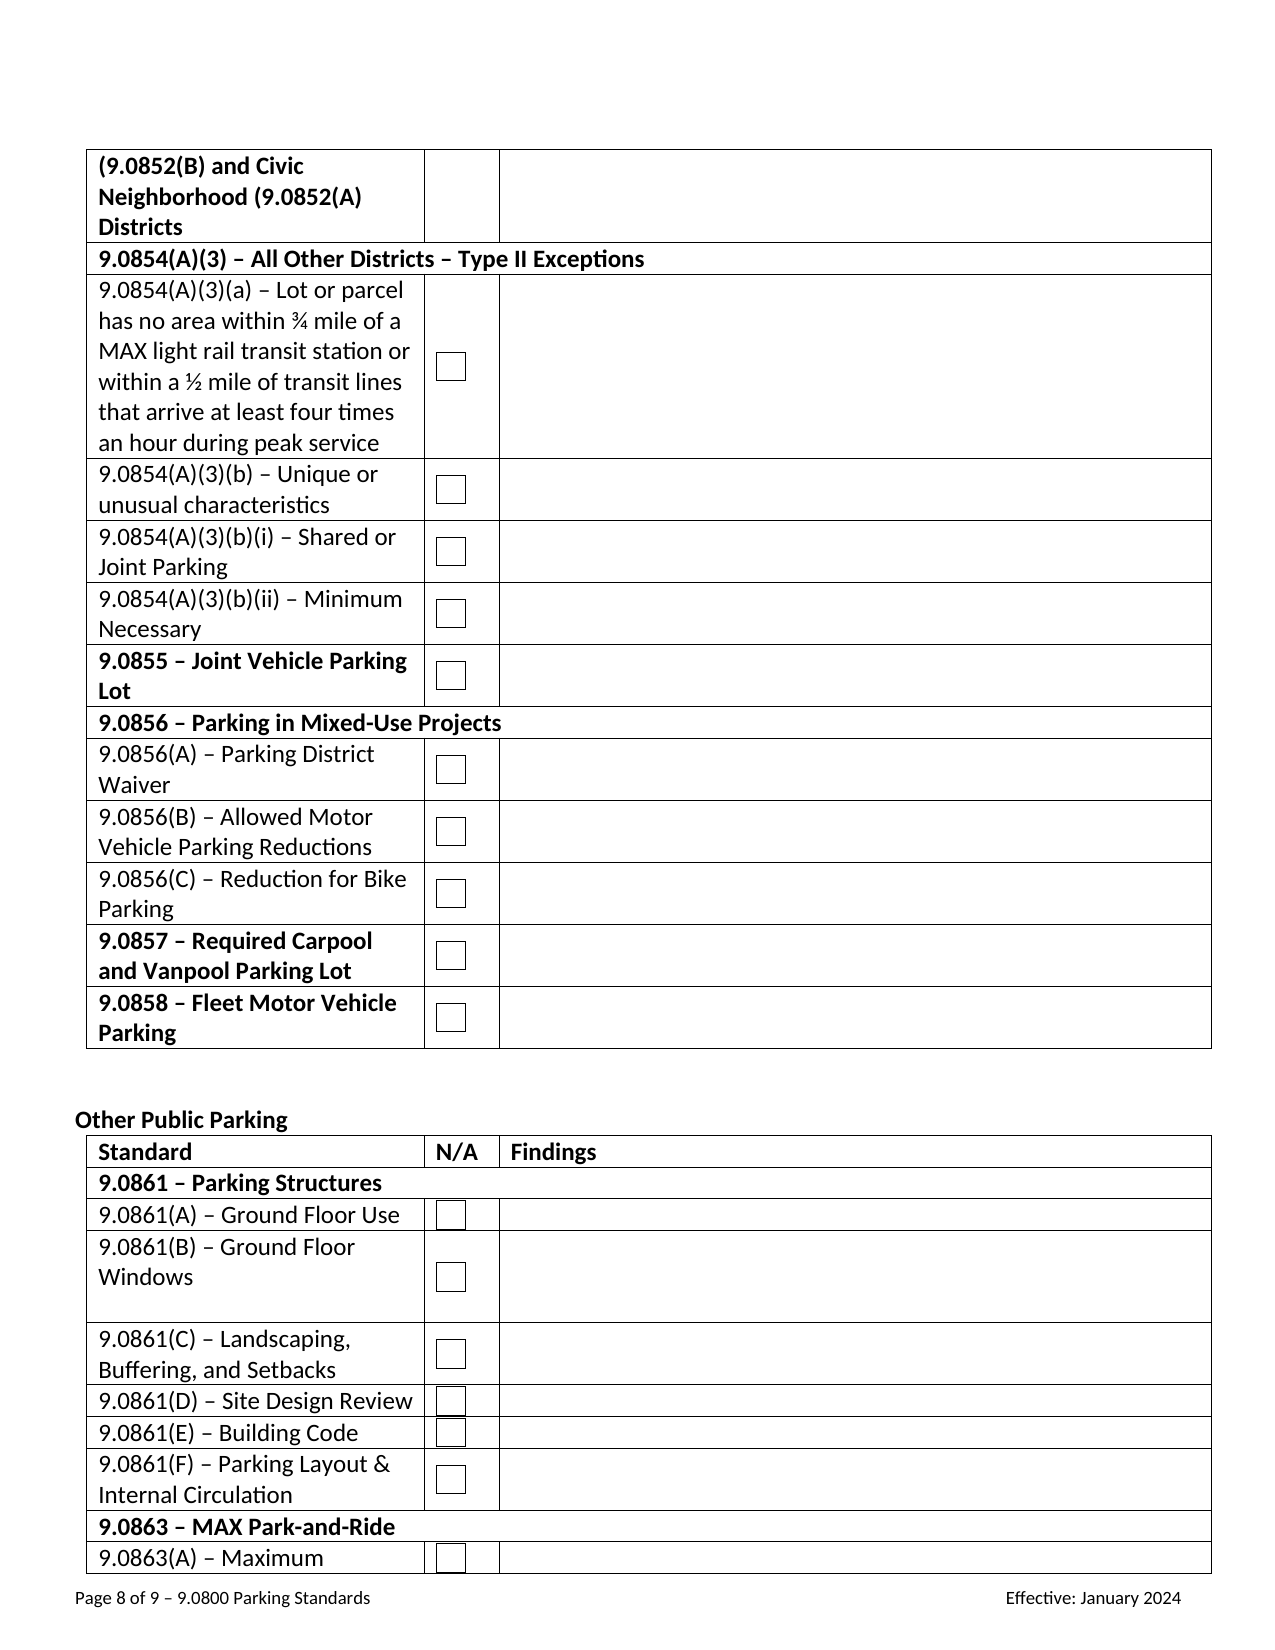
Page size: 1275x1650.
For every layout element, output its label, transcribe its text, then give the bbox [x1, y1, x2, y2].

table_cell [500, 987, 1211, 1048]
table_cell [500, 1542, 1211, 1573]
table_cell 9.0856 – Parking in Mixed-Use Projects [87, 707, 1211, 737]
table_cell [500, 645, 1211, 706]
table_cell [500, 739, 1211, 799]
table_cell [425, 1417, 499, 1447]
table_cell [500, 801, 1211, 862]
table_cell 9.0863(A) – Maximum Number of Spaces [87, 1542, 424, 1573]
table_header N/A [425, 1136, 499, 1167]
table_cell 9.0861(B) – Ground Floor Windows [87, 1231, 424, 1322]
table_cell [500, 1199, 1211, 1230]
table_cell 9.0854(A)(3)(b)(ii) – Minimum Necessary [87, 583, 424, 644]
table_cell [500, 459, 1211, 520]
table_cell 9.0857 – Required Carpool and Vanpool Parking Lot [87, 925, 424, 986]
table_cell [425, 583, 499, 644]
table_cell [425, 739, 499, 799]
table_cell [425, 645, 499, 706]
table_cell [425, 801, 499, 862]
table_cell 9.0854(A)(3)(b) – Unique or unusual characteristics [87, 459, 424, 520]
table_cell 9.0854(A)(3) – All Other Districts – Type II Exceptions [87, 243, 1211, 273]
table_cell [425, 1385, 499, 1416]
table_cell [425, 275, 499, 458]
table_cell [500, 150, 1211, 242]
table_cell [425, 521, 499, 582]
table_header Standard [87, 1136, 424, 1167]
table_cell [500, 1417, 1211, 1447]
table_cell 9.0861(D) – Site Design Review [87, 1385, 424, 1416]
table_cell [500, 1231, 1211, 1322]
table_cell [425, 1231, 499, 1322]
table_cell 9.0855 – Joint Vehicle Parking Lot [87, 645, 424, 706]
table_cell [425, 1542, 499, 1573]
table_cell [425, 925, 499, 986]
table_cell [500, 1449, 1211, 1509]
table_cell [425, 1449, 499, 1509]
table_cell 9.0854(A)(3)(a) – Lot or parcel has no area within ¾ mile of a MAX light rail transit station or within a ½ mile of transit lines that arrive at least four times an hour during peak service [87, 275, 424, 458]
table_cell 9.0861(F) – Parking Layout & Internal Circulation [87, 1449, 424, 1509]
table_cell [425, 459, 499, 520]
table_cell [500, 583, 1211, 644]
table_cell [500, 863, 1211, 924]
table_cell [500, 275, 1211, 458]
table_cell 9.0863 – MAX Park-and-Ride [87, 1511, 1211, 1541]
table_cell [425, 987, 499, 1048]
table_cell [425, 150, 499, 242]
table_cell [425, 1199, 499, 1230]
table_cell 9.0854(A)(3)(b)(i) – Shared or Joint Parking [87, 521, 424, 582]
table_cell [500, 925, 1211, 986]
table_cell [425, 863, 499, 924]
table_cell 9.0856(A) – Parking District Waiver [87, 739, 424, 799]
table_cell [500, 1385, 1211, 1416]
table_cell 9.0861(C) – Landscaping, Buffering, and Setbacks [87, 1323, 424, 1384]
table_cell 9.0858 – Fleet Motor Vehicle Parking [87, 987, 424, 1048]
table_cell 9.0856(C) – Reduction for Bike Parking [87, 863, 424, 924]
table_cell [425, 1323, 499, 1384]
table_cell 9.0861(A) – Ground Floor Use [87, 1199, 424, 1230]
table_cell 9.0856(B) – Allowed Motor Vehicle Parking Reductions [87, 801, 424, 862]
table_cell 9.0861(E) – Building Code [87, 1417, 424, 1447]
table_cell 9.0861 – Parking Structures [87, 1168, 1211, 1198]
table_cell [87, 150, 424, 242]
table_header Findings [500, 1136, 1211, 1167]
table_cell [500, 1323, 1211, 1384]
table_cell [500, 521, 1211, 582]
subtitle Other Public Parking [75, 1104, 1200, 1135]
